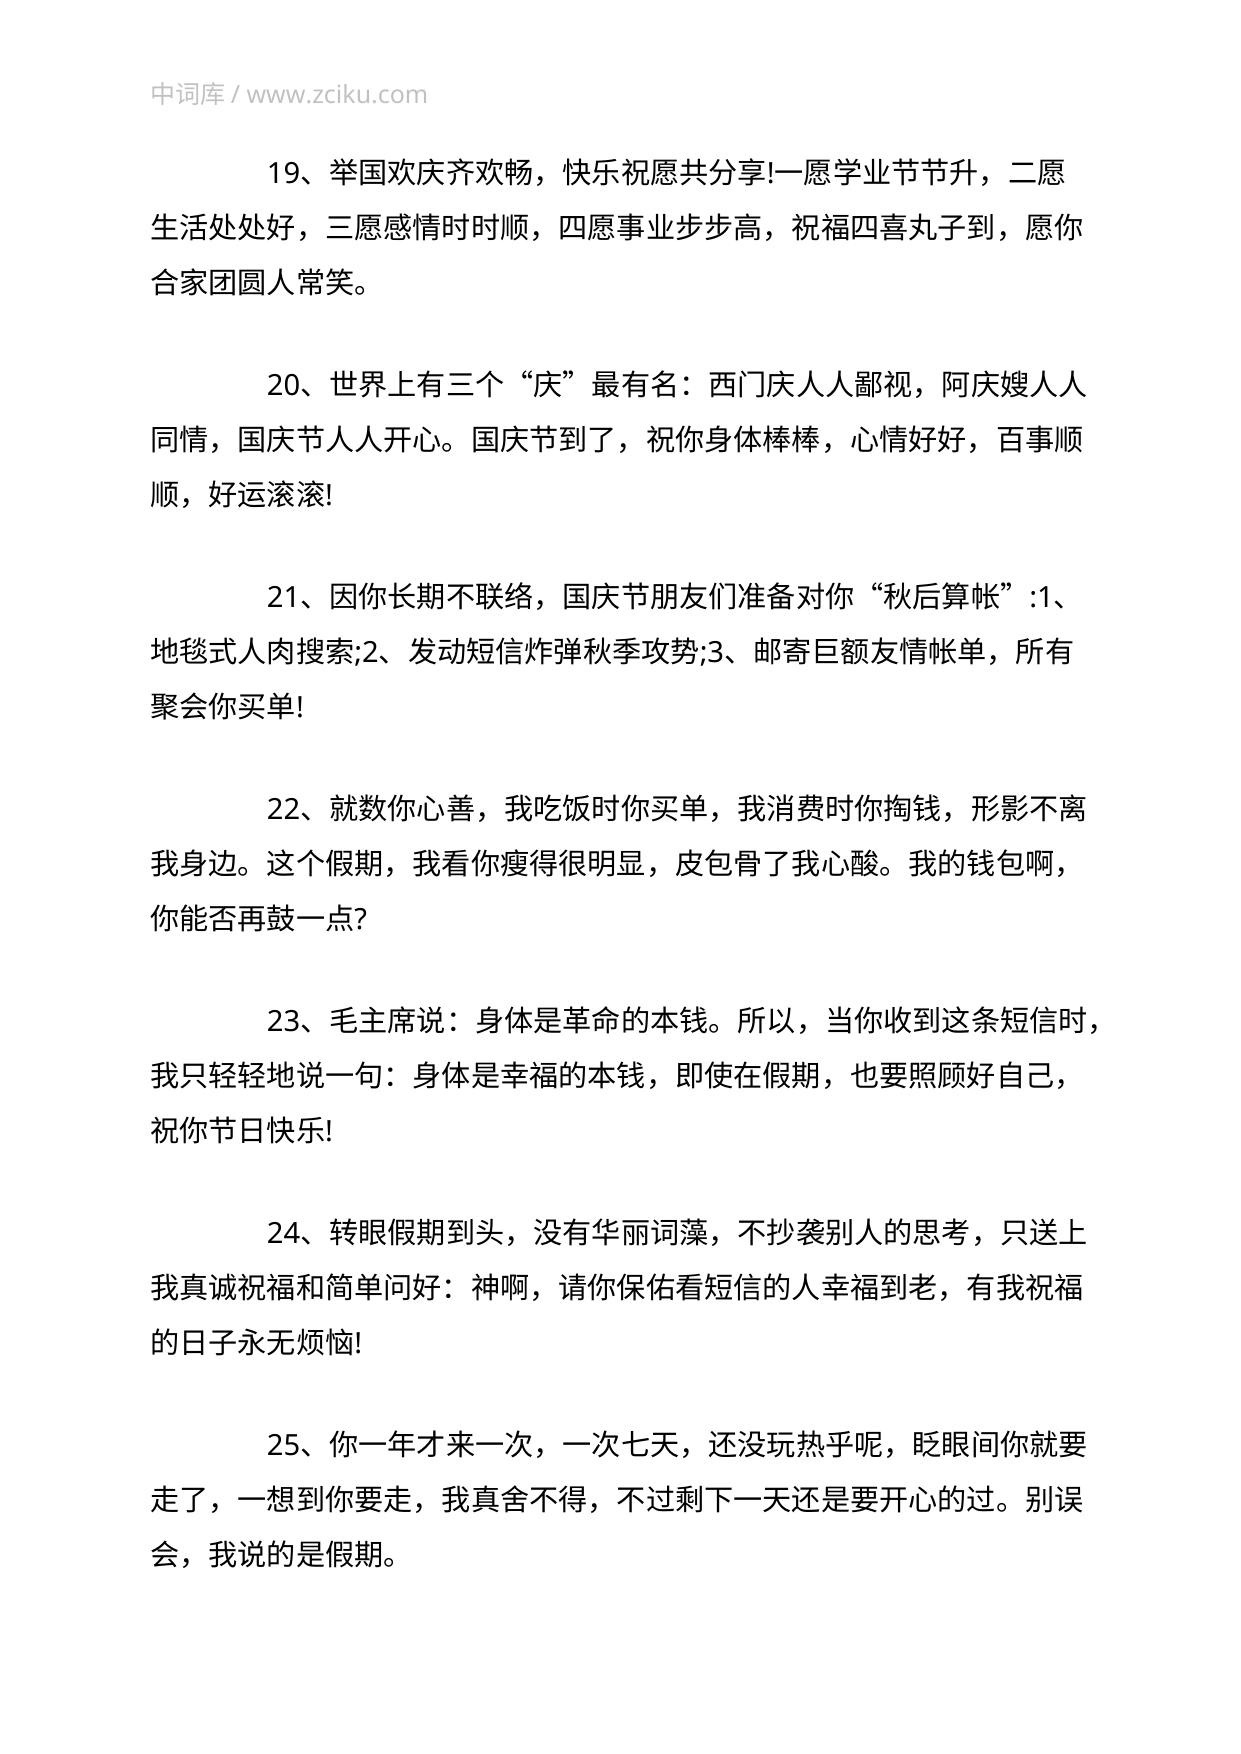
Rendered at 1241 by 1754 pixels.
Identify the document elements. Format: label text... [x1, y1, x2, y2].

text 21、因你长期不联络，国庆节朋友们准备对你“秋后算帐”:1、地毯式人肉搜索;2、发动短信炸弹秋季攻势;3、邮寄巨额友情帐单，所有聚会你买单! [150, 573, 1090, 726]
text 20、世界上有三个“庆”最有名：西门庆人人鄙视，阿庆嫂人人同情，国庆节人人开心。国庆节到了，祝你身体棒棒，心情好好，百事顺顺，好运滚滚! [150, 362, 1090, 514]
text 23、毛主席说：身体是革命的本钱。所以，当你收到这条短信时，我只轻轻地说一句：身体是幸福的本钱，即使在假期，也要照顾好自己，祝你节日快乐! [150, 997, 1090, 1150]
text 25、你一年才来一次，一次七天，还没玩热乎呢，眨眼间你就要走了，一想到你要走，我真舍不得，不过剩下一天还是要开心的过。别误会，我说的是假期。 [150, 1421, 1090, 1573]
text 22、就数你心善，我吃饭时你买单，我消费时你掏钱，形影不离我身边。这个假期，我看你瘦得很明显，皮包骨了我心酸。我的钱包啊，你能否再鼓一点? [150, 786, 1090, 938]
text 19、举国欢庆齐欢畅，快乐祝愿共分享!一愿学业节节升，二愿生活处处好，三愿感情时时顺，四愿事业步步高，祝福四喜丸子到，愿你合家团圆人常笑。 [150, 150, 1090, 302]
text 24、转眼假期到头，没有华丽词藻，不抄袭别人的思考，只送上我真诚祝福和简单问好：神啊，请你保佑看短信的人幸福到老，有我祝福的日子永无烦恼! [150, 1209, 1090, 1362]
